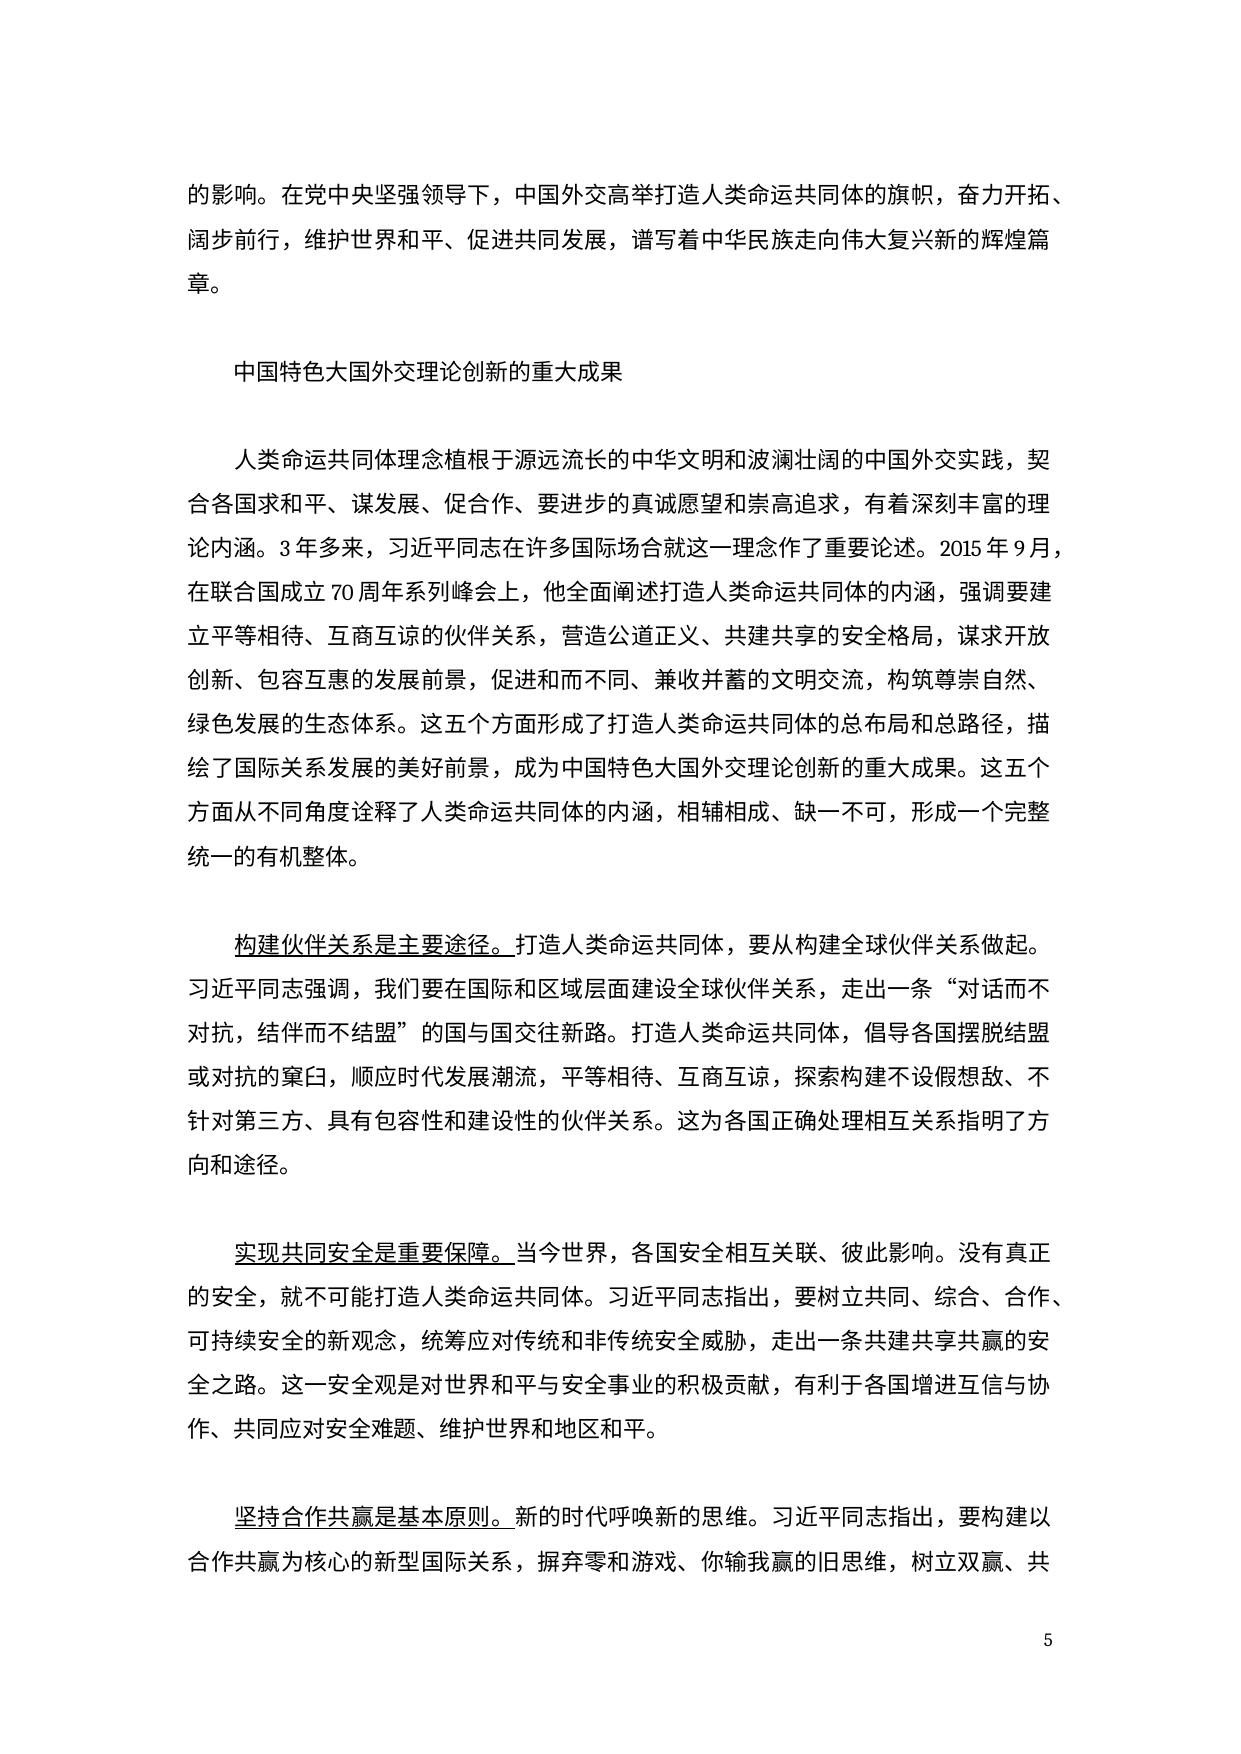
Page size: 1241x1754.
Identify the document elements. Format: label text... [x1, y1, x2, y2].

text 人类命运共同体理念植根于源远流长的中华文明和波澜壮阔的中国外交实践，契合各国求和平、谋发展、促合作、要进步的真诚愿望和崇高追求，有着深刻丰富的理论内涵。3年多来，习近平同志在许多国际场合就这一理念作了重要论述。2015年9月，在联合国成立70周年系列峰会上，他全面阐述打造人类命运共同体的内涵，强调要建立平等相待、互商互谅的伙伴关系，营造公道正义、共建共享的安全格局，谋求开放创新、包容互惠的发展前景，促进和而不同、兼收并蓄的文明交流，构筑尊崇自然、绿色发展的生态体系。这五个方面形成了打造人类命运共同体的总布局和总路径，描绘了国际关系发展的美好前景，成为中国特色大国外交理论创新的重大成果。这五个方面从不同角度诠释了人类命运共同体的内涵，相辅相成、缺一不可，形成一个完整统一的有机整体。 [187, 436, 1053, 877]
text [187, 1494, 1053, 1582]
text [187, 172, 1053, 304]
text 中国特色大国外交理论创新的重大成果 [187, 348, 1053, 392]
text 实现共同安全是重要保障。当今世界，各国安全相互关联、彼此影响。没有真正的安全，就不可能打造人类命运共同体。习近平同志指出，要树立共同、综合、合作、可持续安全的新观念，统筹应对传统和非传统安全威胁，走出一条共建共享共赢的安全之路。这一安全观是对世界和平与安全事业的积极贡献，有利于各国增进互信与协作、共同应对安全难题、维护世界和地区和平。 [187, 1229, 1053, 1450]
text 构建伙伴关系是主要途径。打造人类命运共同体，要从构建全球伙伴关系做起。习近平同志强调，我们要在国际和区域层面建设全球伙伴关系，走出一条“对话而不对抗，结伴而不结盟”的国与国交往新路。打造人类命运共同体，倡导各国摆脱结盟或对抗的窠臼，顺应时代发展潮流，平等相待、互商互谅，探索构建不设假想敌、不针对第三方、具有包容性和建设性的伙伴关系。这为各国正确处理相互关系指明了方向和途径。 [187, 921, 1053, 1185]
